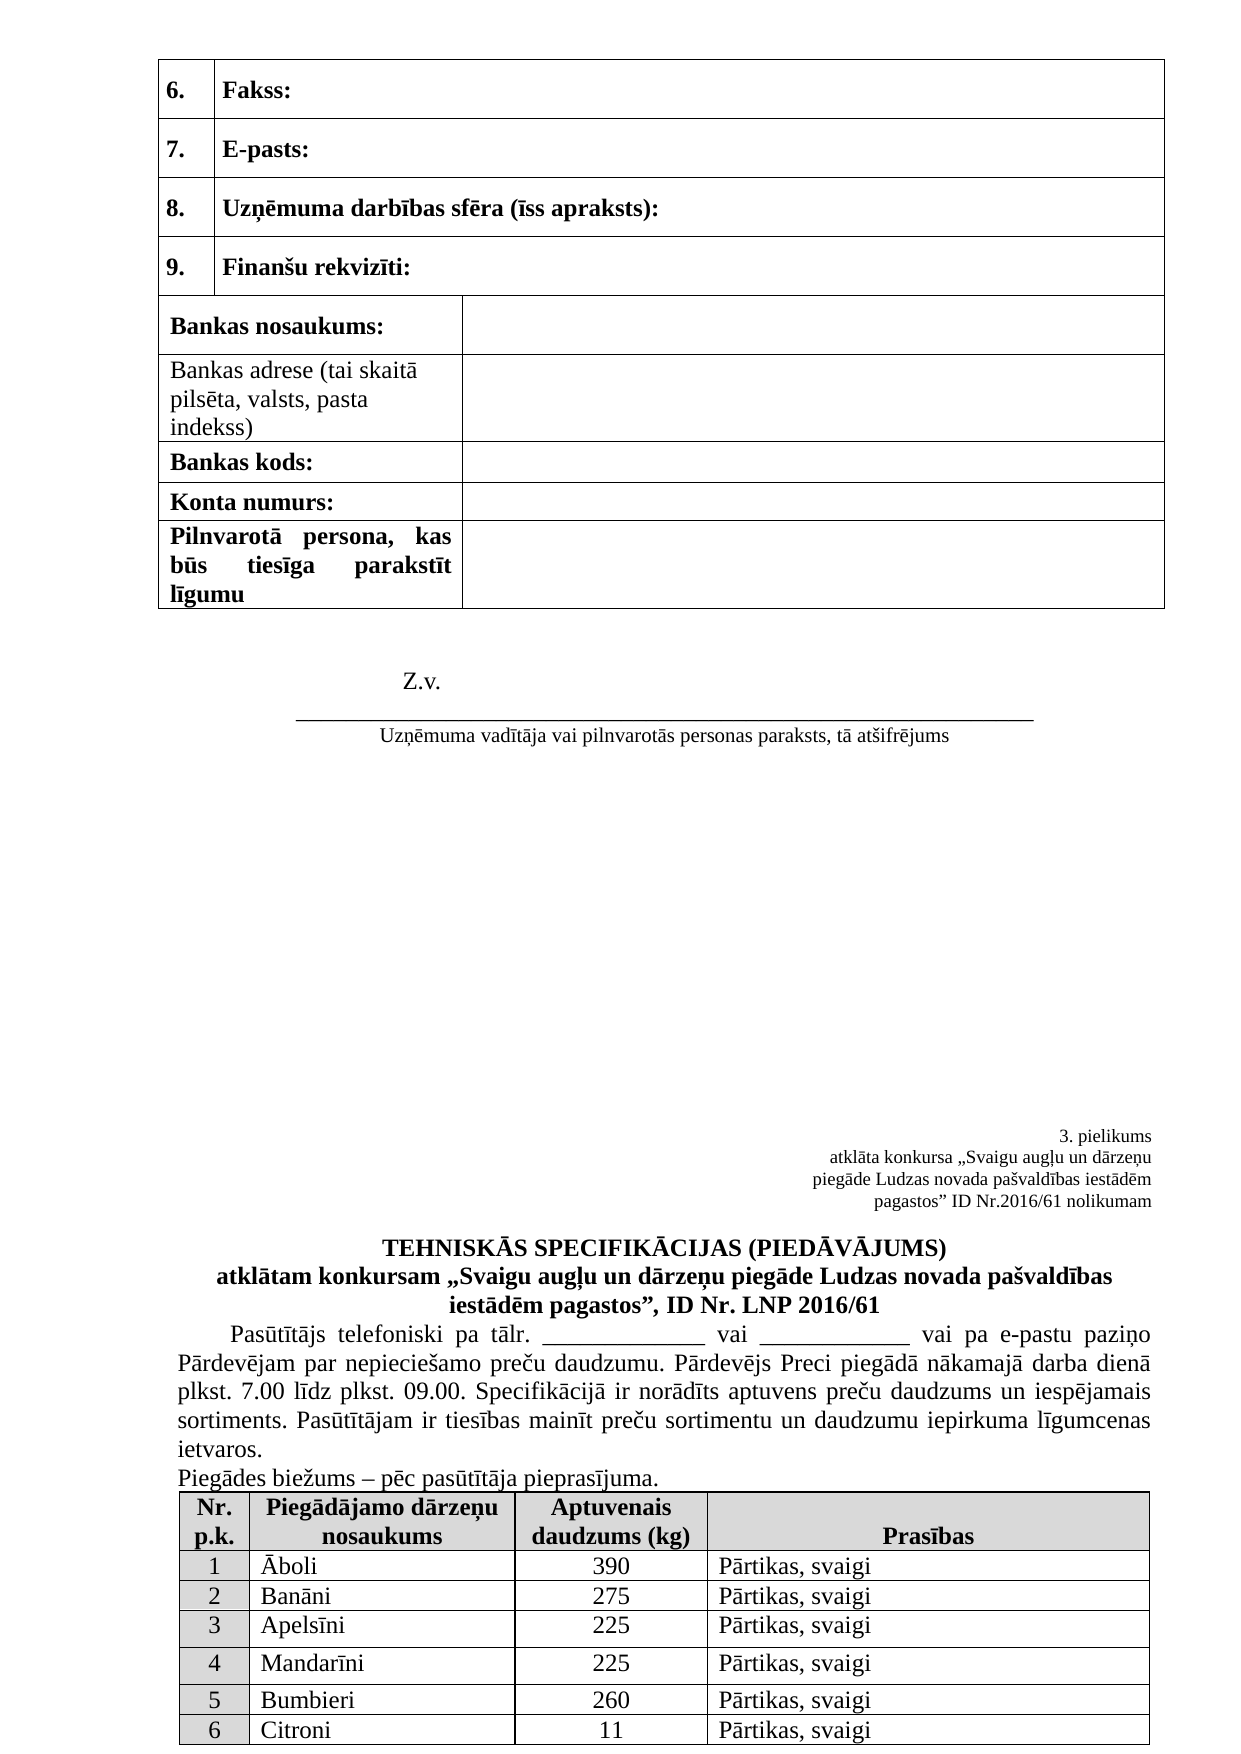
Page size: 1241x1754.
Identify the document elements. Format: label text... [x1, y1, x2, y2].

table_cell Pārtikas, svaigi [708, 1581, 1149, 1609]
text Uzņēmuma vadītāja vai pilnvarotās personas paraksts, tā atšifrējums [177, 723, 1152, 747]
table_cell Mandarīni [250, 1648, 514, 1684]
table_cell Banāni [250, 1581, 514, 1609]
table_cell Āboli [250, 1551, 514, 1580]
table_header Piegādājamo dārzeņu nosaukums [250, 1493, 514, 1550]
text TEHNISKĀS SPECIFIKĀCIJAS (PIEDĀVĀJUMS) [177, 1233, 1152, 1261]
text Pasūtītājs telefoniski pa tālr. _____________ vai ____________ vai pa e-pastu paziņo Pārdevējam par nepieciešamo preču daudzumu. Pārdevējs Preci piegādā nākamajā darba dienā plkst. 7.00 līdz plkst. 09.00. Specifikācijā ir norādīts aptuvens preču daudzums un iespējamais sortiments. Pasūtītājam ir tiesības mainīt preču sortimentu un daudzumu iepirkuma līgumcenas ietvaros. [177, 1319, 1152, 1463]
table_cell 3 [180, 1611, 249, 1647]
table_cell 4 [180, 1648, 249, 1684]
table_cell 390 [516, 1551, 707, 1580]
table_cell 5 [180, 1685, 249, 1714]
table_cell 6 [180, 1715, 249, 1744]
table_cell Pārtikas, svaigi [708, 1715, 1149, 1744]
text atklātam konkursam „Svaigu augļu un dārzeņu piegāde Ludzas novada pašvaldības iestādēm pagastos”, ID Nr. LNP 2016/61 [177, 1261, 1152, 1319]
table_cell [463, 442, 1164, 482]
table_cell Bankas nosaukums: [159, 296, 462, 354]
table_cell Bankas adrese (tai skaitā pilsēta, valsts, pasta indekss) [159, 355, 462, 441]
table_cell 260 [516, 1685, 707, 1714]
table_cell 6. [159, 60, 214, 118]
text Z.v. [177, 666, 1152, 695]
text Piegādes biežums – pēc pasūtītāja pieprasījuma. [177, 1463, 1152, 1491]
table_cell Finanšu rekvizīti: [215, 237, 1164, 295]
text 3. pielikums [177, 1125, 1152, 1146]
table_cell Pārtikas, svaigi [708, 1685, 1149, 1714]
table_cell [463, 355, 1164, 441]
table_cell 225 [516, 1648, 707, 1684]
table_cell Citroni [250, 1715, 514, 1744]
table_header Nr. p.k. [180, 1493, 249, 1550]
text ___________________________________________________________ [177, 695, 1152, 723]
table_cell 2 [180, 1581, 249, 1609]
table_cell [463, 483, 1164, 520]
table_cell Bumbieri [250, 1685, 514, 1714]
table_cell 1 [180, 1551, 249, 1580]
table_cell 9. [159, 237, 214, 295]
table_cell 275 [516, 1581, 707, 1609]
table_cell Fakss: [215, 60, 1164, 118]
table_cell Pārtikas, svaigi [708, 1648, 1149, 1684]
table_cell 225 [516, 1611, 707, 1647]
text atklāta konkursa „Svaigu augļu un dārzeņu piegāde Ludzas novada pašvaldības iestādēm pagastos” ID Nr.2016/61 nolikumam [790, 1146, 1152, 1211]
table_cell 7. [159, 119, 214, 177]
table_cell Pārtikas, svaigi [708, 1611, 1149, 1647]
table_cell 11 [516, 1715, 707, 1744]
table_header Aptuvenais daudzums (kg) [516, 1493, 707, 1550]
table_cell Uzņēmuma darbības sfēra (īss apraksts): [215, 178, 1164, 236]
table_cell E-pasts: [215, 119, 1164, 177]
table_cell [463, 521, 1164, 607]
table_cell Konta numurs: [159, 483, 462, 520]
table_cell [463, 296, 1164, 354]
table_cell Pilnvarotā persona, kas būs tiesīga parakstīt līgumu [159, 521, 462, 607]
table_cell Apelsīni [250, 1611, 514, 1647]
table_cell Pārtikas, svaigi [708, 1551, 1149, 1580]
table_header Prasības [708, 1493, 1149, 1550]
table_cell Bankas kods: [159, 442, 462, 482]
table_cell 8. [159, 178, 214, 236]
